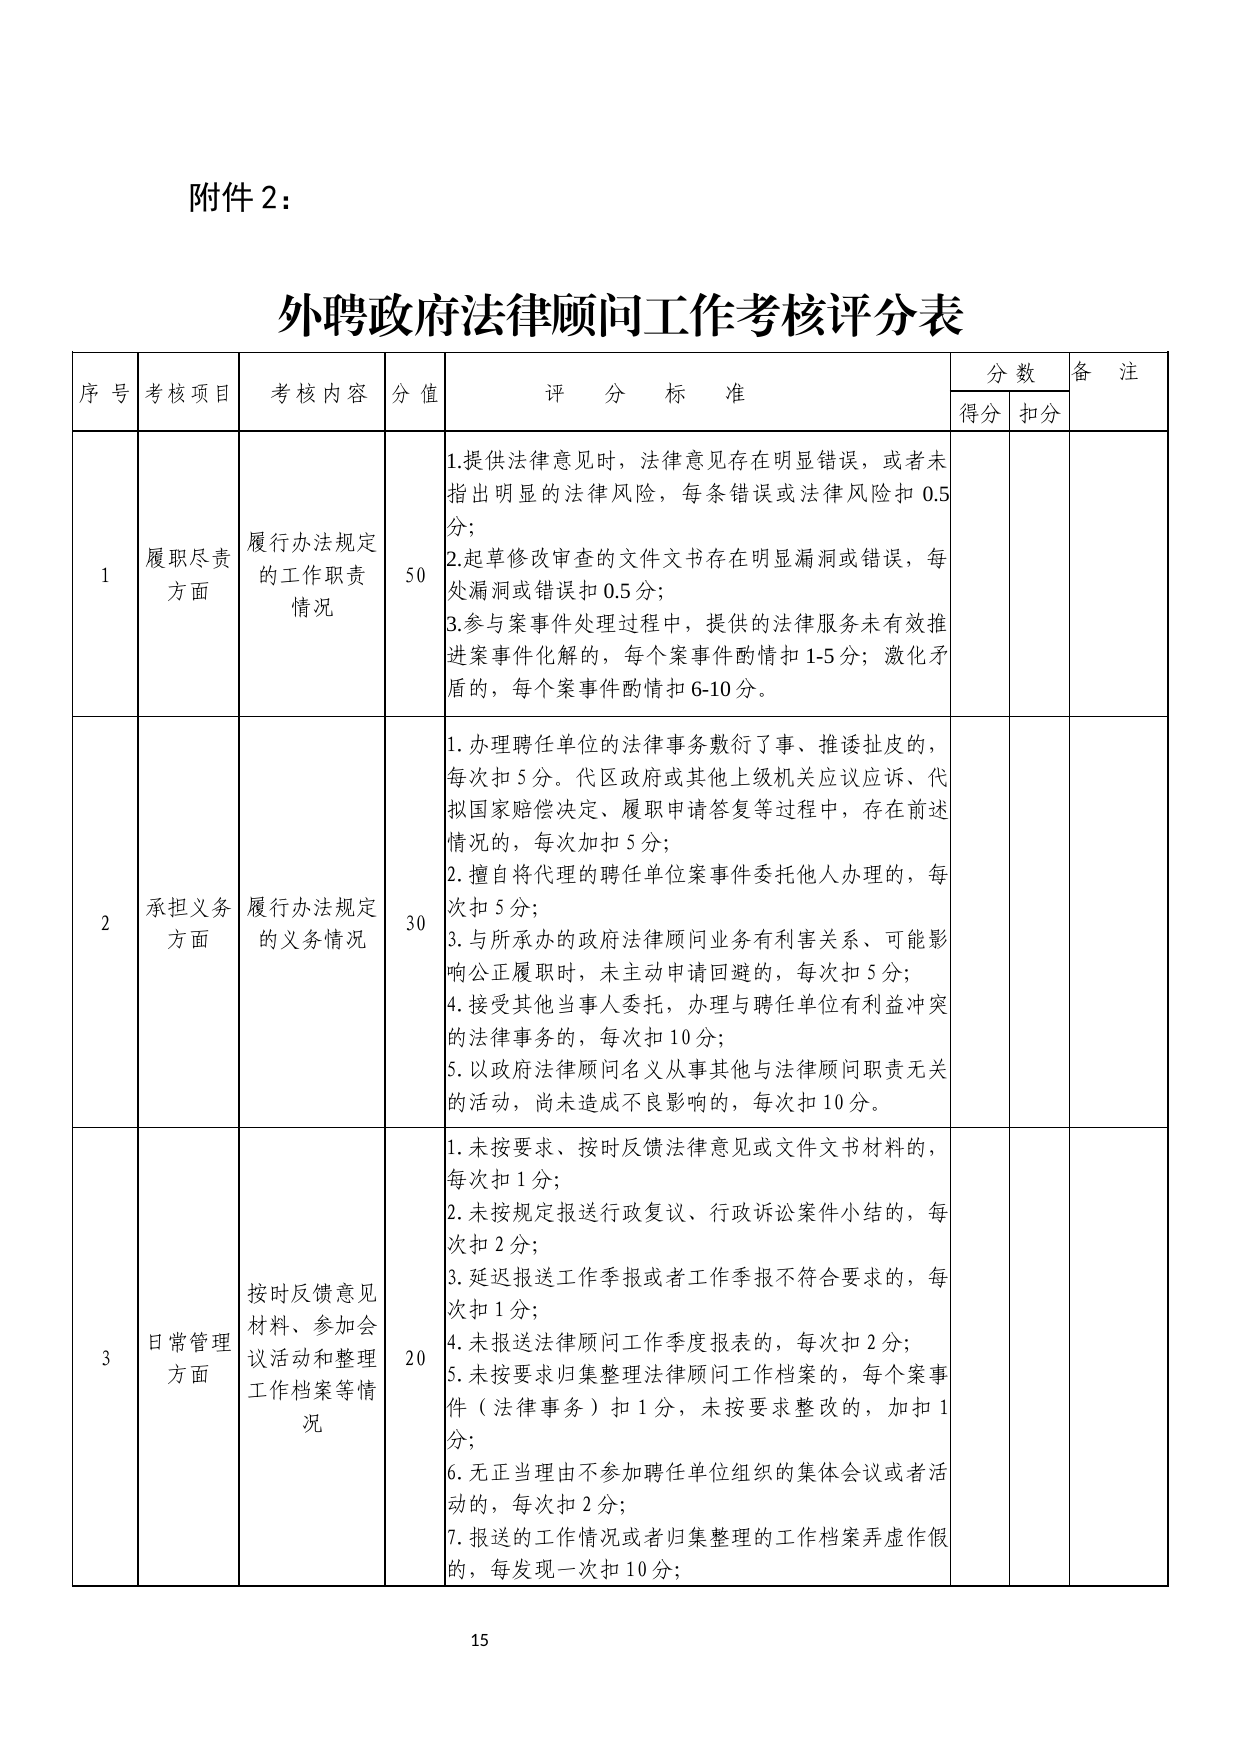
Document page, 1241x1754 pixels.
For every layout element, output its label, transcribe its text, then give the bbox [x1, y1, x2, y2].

table_cell 2 [73, 717, 137, 1127]
table_cell 3 [73, 1128, 137, 1585]
text 附件2： [187, 162, 1053, 221]
table_cell [1010, 717, 1069, 1127]
table_cell 履职尽责方面 [139, 432, 238, 716]
table_cell 按时反馈意见材料、参加会议活动和整理工作档案等情况 [240, 1128, 384, 1585]
table_cell 承担义务方面 [139, 717, 238, 1127]
table_cell 1.办理聘任单位的法律事务敷衍了事、推诿扯皮的，每次扣5分。代区政府或其他上级机关应议应诉、代拟国家赔偿决定、履职申请答复等过程中，存在前述情况的，每次加扣5分； 2.擅自将代理的聘任单位案事件委托他人办理的，每次扣5分； 3.与所承办的政府法律顾问业务有利害关系、可能影响公正履职时，未主动申请回避的，每次扣5分； 4.接受其他当事人委托，办理与聘任单位有利益冲突的法律事务的，每次扣10分； 5.以政府法律顾问名义从事其他与法律顾问职责无关的活动，尚未造成不良影响的，每次扣10分。 [446, 717, 950, 1127]
table_cell 20 [386, 1128, 444, 1585]
table_cell 1.未按要求、按时反馈法律意见或文件文书材料的，每次扣1分； 2.未按规定报送行政复议、行政诉讼案件小结的，每次扣2分； 3.延迟报送工作季报或者工作季报不符合要求的，每次扣1分； 4.未报送法律顾问工作季度报表的，每次扣2分； 5.未按要求归集整理法律顾问工作档案的，每个案事件（法律事务）扣1分，未按要求整改的，加扣1分； 6.无正当理由不参加聘任单位组织的集体会议或者活动的，每次扣2分； 7.报送的工作情况或者归集整理的工作档案弄虚作假的，每发现一次扣10分； [446, 1128, 950, 1585]
table_cell [951, 432, 1009, 716]
table_header 序号 [73, 353, 137, 430]
table_header 备注 [1070, 353, 1167, 430]
table_header 评分标准 [446, 353, 950, 430]
table_cell 1 [73, 432, 137, 716]
table_cell [951, 717, 1009, 1127]
table_header 分值 [386, 353, 444, 430]
table_cell [951, 1128, 1009, 1585]
table_cell 日常管理方面 [139, 1128, 238, 1585]
table_header 考核项目 [139, 353, 238, 430]
table_cell 履行办法规定的义务情况 [240, 717, 384, 1127]
table_cell 履行办法规定的工作职责 情况 [240, 432, 384, 716]
table_cell 得分 [951, 392, 1009, 430]
table_cell 30 [386, 717, 444, 1127]
table_cell [1010, 432, 1069, 716]
table_cell 1.提供法律意见时，法律意见存在明显错误，或者未指出明显的法律风险，每条错误或法律风险扣0.5分； 2.起草修改审查的文件文书存在明显漏洞或错误，每处漏洞或错误扣0.5分； 3.参与案事件处理过程中，提供的法律服务未有效推进案事件化解的，每个案事件酌情扣1-5分；激化矛盾的，每个案事件酌情扣6-10分。 [446, 432, 950, 716]
table_cell [1070, 1128, 1167, 1585]
table_cell 扣分 [1010, 392, 1069, 430]
table_cell [1010, 1128, 1069, 1585]
table_header 分数 [951, 353, 1069, 390]
table_header 考核内容 [240, 353, 384, 430]
table_cell [1070, 717, 1167, 1127]
table_cell [1070, 432, 1167, 716]
table_cell 50 [386, 432, 444, 716]
text 外聘政府法律顾问工作考核评分表 [187, 286, 1053, 351]
